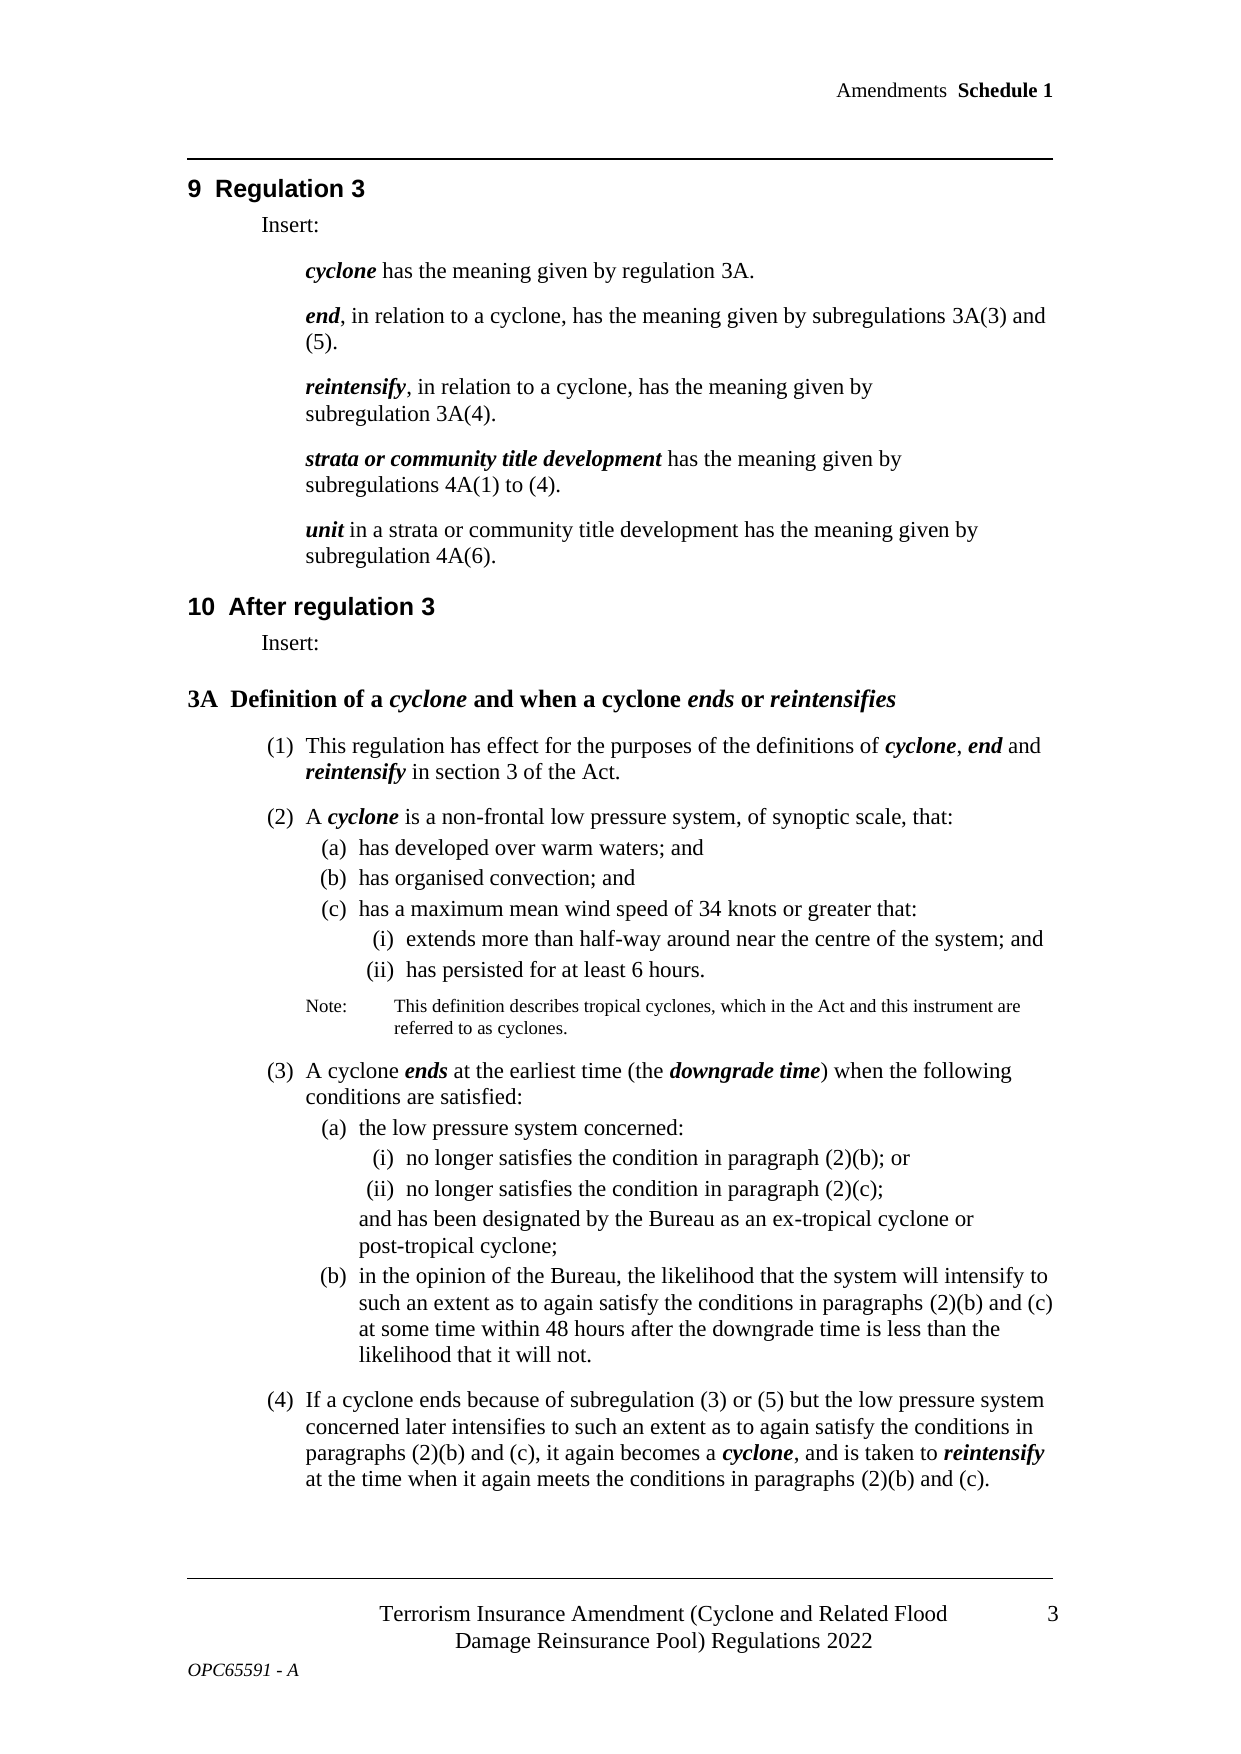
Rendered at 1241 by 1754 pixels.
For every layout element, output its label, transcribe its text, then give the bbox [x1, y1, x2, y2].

text (c) has a maximum mean wind speed of 34 knots or greater that: [187, 895, 1053, 921]
text cyclone has the meaning given by regulation 3A. [305, 257, 1053, 283]
text strata or community title development has the meaning given by subregulations 4A(1) to (4). [305, 445, 1053, 497]
text (i) no longer satisfies the condition in paragraph (2)(b); or [187, 1144, 1053, 1171]
text (a) the low pressure system concerned: [187, 1114, 1053, 1140]
text (b) has organised convection; and [187, 864, 1053, 891]
text (3) A cyclone ends at the earliest time (the downgrade time) when the following conditions are satisfied: [187, 1057, 1053, 1109]
text (i) extends more than half-way around near the centre of the system; and [187, 925, 1053, 952]
text (b) in the opinion of the Bureau, the likelihood that the system will intensify to such an extent as to again satisfy the conditions in paragraphs (2)(b) and (c) at some time within 48 hours after the downgrade time is less than the likelihood that it will not. [187, 1262, 1053, 1368]
text reintensify, in relation to a cyclone, has the meaning given by subregulation 3A(4). [305, 373, 1053, 426]
text Insert: [261, 629, 1053, 655]
text and has been designated by the Bureau as an ex-tropical cyclone or post-tropical cyclone; [187, 1205, 1053, 1258]
text unit in a strata or community title development has the meaning given by subregulation 4A(6). [305, 516, 1053, 569]
text Insert: [261, 212, 1053, 238]
text 9 Regulation 3 [187, 174, 1053, 203]
text (2) A cyclone is a non-frontal low pressure system, of synoptic scale, that: [187, 803, 1053, 830]
text (a) has developed over warm waters; and [187, 834, 1053, 860]
text end, in relation to a cyclone, has the meaning given by subregulations 3A(3) and (5). [305, 302, 1053, 354]
text (ii) has persisted for at least 6 hours. [187, 956, 1053, 982]
text 3A Definition of a cyclone and when a cyclone ends or reintensifies [187, 684, 1053, 713]
text (ii) no longer satisfies the condition in paragraph (2)(c); [187, 1175, 1053, 1201]
text Note: This definition describes tropical cyclones, which in the Act and this instrument are referred to as cyclones. [305, 995, 1053, 1038]
text (4) If a cyclone ends because of subregulation (3) or (5) but the low pressure system concerned later intensifies to such an extent as to again satisfy the conditions in paragraphs (2)(b) and (c), it again becomes a cyclone, and is taken to reintensify at the time when it again meets the conditions in paragraphs (2)(b) and (c). [187, 1386, 1053, 1492]
text 10 After regulation 3 [187, 592, 1053, 621]
text (1) This regulation has effect for the purposes of the definitions of cyclone, end and reintensify in section 3 of the Act. [187, 732, 1053, 784]
